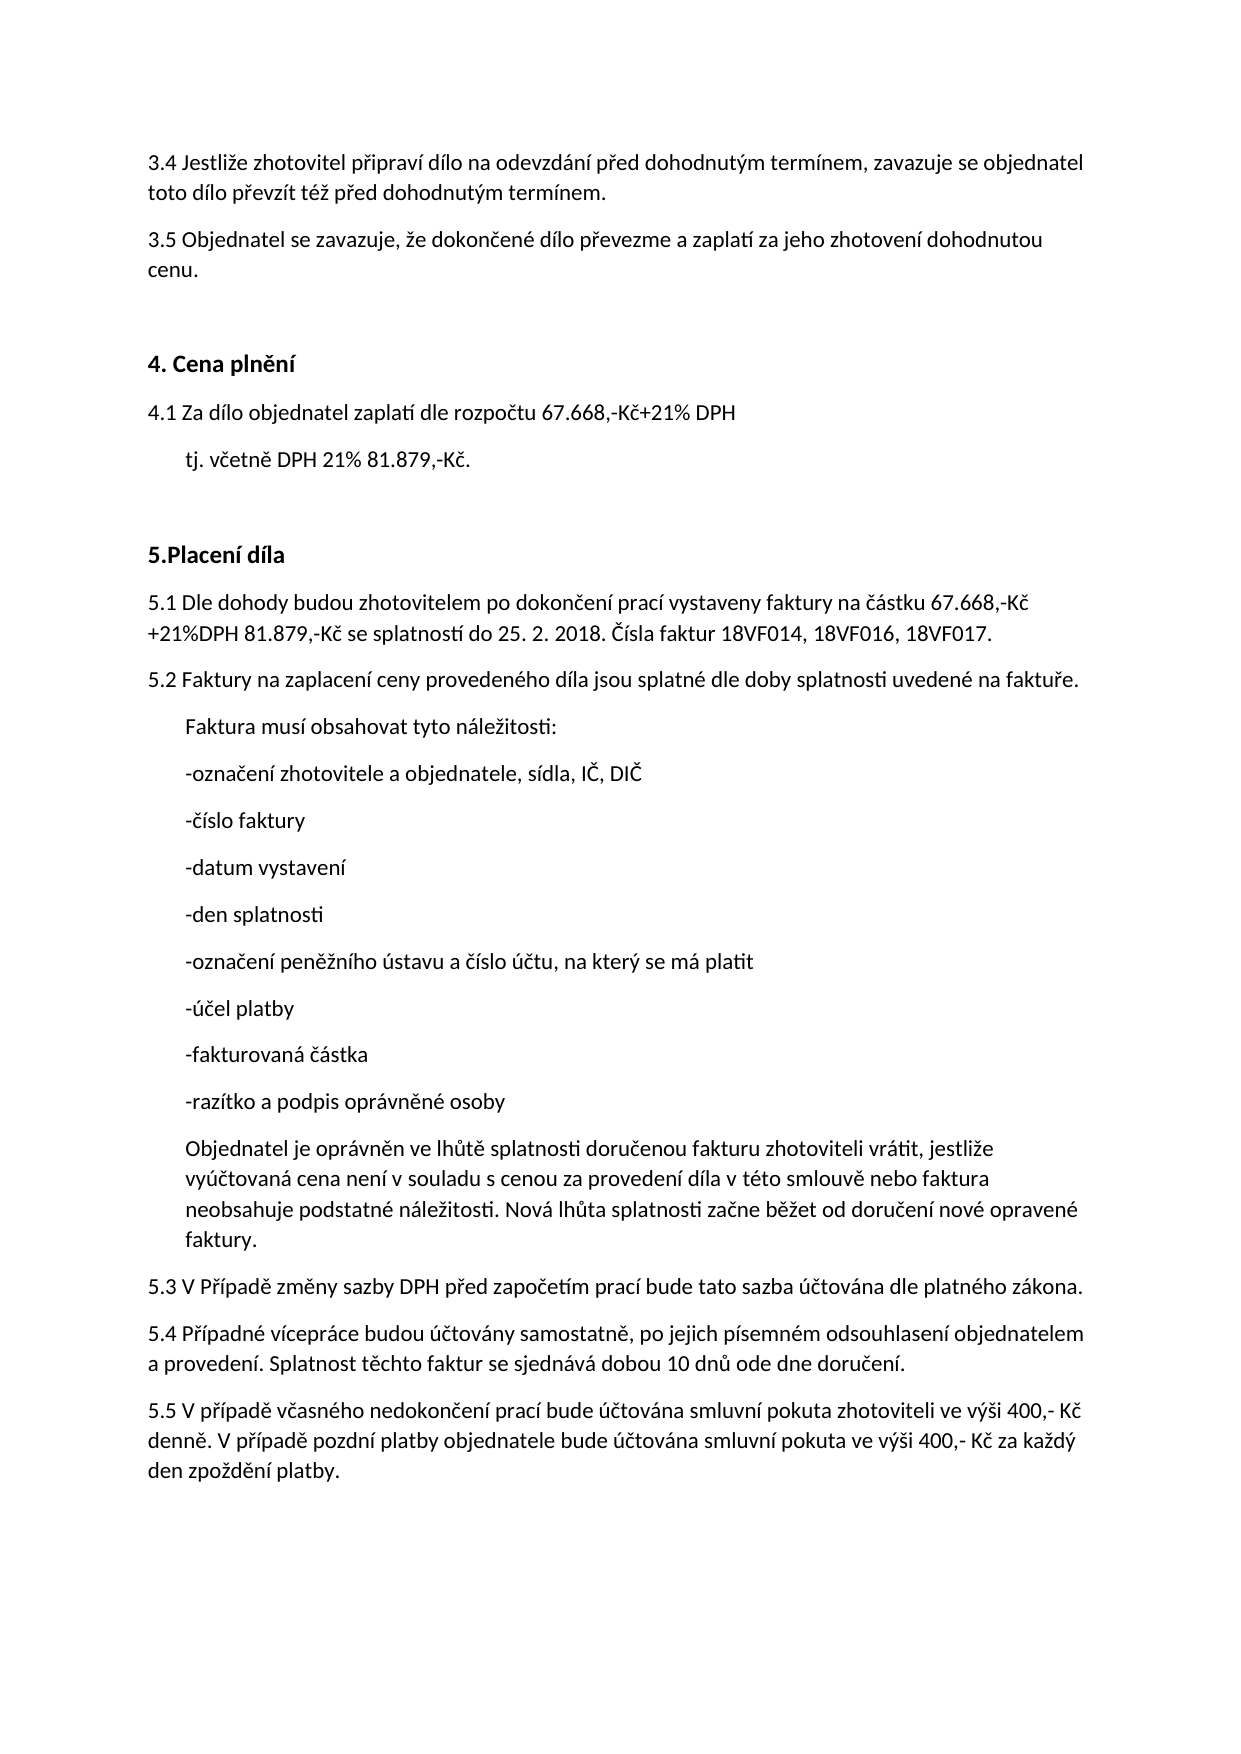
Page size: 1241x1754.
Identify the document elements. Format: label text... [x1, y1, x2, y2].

text -číslo faktury [185, 806, 1093, 834]
text tj. včetně DPH 21% 81.879,-Kč. [185, 445, 1093, 473]
text 5.1 Dle dohody budou zhotovitelem po dokončení prací vystaveny faktury na částku 67.668,-Kč +21%DPH 81.879,-Kč se splatností do 25. 2. 2018. Čísla faktur 18VF014, 18VF016, 18VF017. [148, 588, 1093, 647]
text 5.4 Případné vícepráce budou účtovány samostatně, po jejich písemném odsouhlasení objednatelem a provedení. Splatnost těchto faktur se sjednává dobou 10 dnů ode dne doručení. [148, 1319, 1093, 1377]
text -datum vystavení [185, 853, 1093, 881]
text 4.1 Za dílo objednatel zaplatí dle rozpočtu 67.668,-Kč+21% DPH [148, 398, 1093, 426]
text -fakturovaná částka [185, 1041, 1093, 1068]
text -den splatnosti [185, 900, 1093, 928]
text 4. Cena plnění [148, 349, 1093, 379]
text -označení peněžního ústavu a číslo účtu, na který se má platit [185, 947, 1093, 975]
text -razítko a podpis oprávněné osoby [185, 1087, 1093, 1115]
text -účel platby [185, 994, 1093, 1022]
text 5.3 V Případě změny sazby DPH před započetím prací bude tato sazba účtována dle platného zákona. [148, 1272, 1093, 1300]
text Faktura musí obsahovat tyto náležitosti: [185, 712, 1093, 740]
text -označení zhotovitele a objednatele, sídla, IČ, DIČ [185, 759, 1093, 787]
text 5.5 V případě včasného nedokončení prací bude účtována smluvní pokuta zhotoviteli ve výši 400,- Kč denně. V případě pozdní platby objednatele bude účtována smluvní pokuta ve výši 400,- Kč za každý den zpoždění platby. [148, 1396, 1093, 1484]
text 5.2 Faktury na zaplacení ceny provedeného díla jsou splatné dle doby splatnosti uvedené na faktuře. [148, 666, 1093, 693]
text 5.Placení díla [148, 539, 1093, 569]
text 3.5 Objednatel se zavazuje, že dokončené dílo převezme a zaplatí za jeho zhotovení dohodnutou cenu. [148, 225, 1093, 283]
text 3.4 Jestliže zhotovitel připraví dílo na odevzdání před dohodnutým termínem, zavazuje se objednatel toto dílo převzít též před dohodnutým termínem. [148, 148, 1093, 206]
text Objednatel je oprávněn ve lhůtě splatnosti doručenou fakturu zhotoviteli vrátit, jestliže vyúčtovaná cena není v souladu s cenou za provedení díla v této smlouvě nebo faktura neobsahuje podstatné náležitosti. Nová lhůta splatnosti začne běžet od doručení nové opravené faktury. [185, 1134, 1093, 1253]
